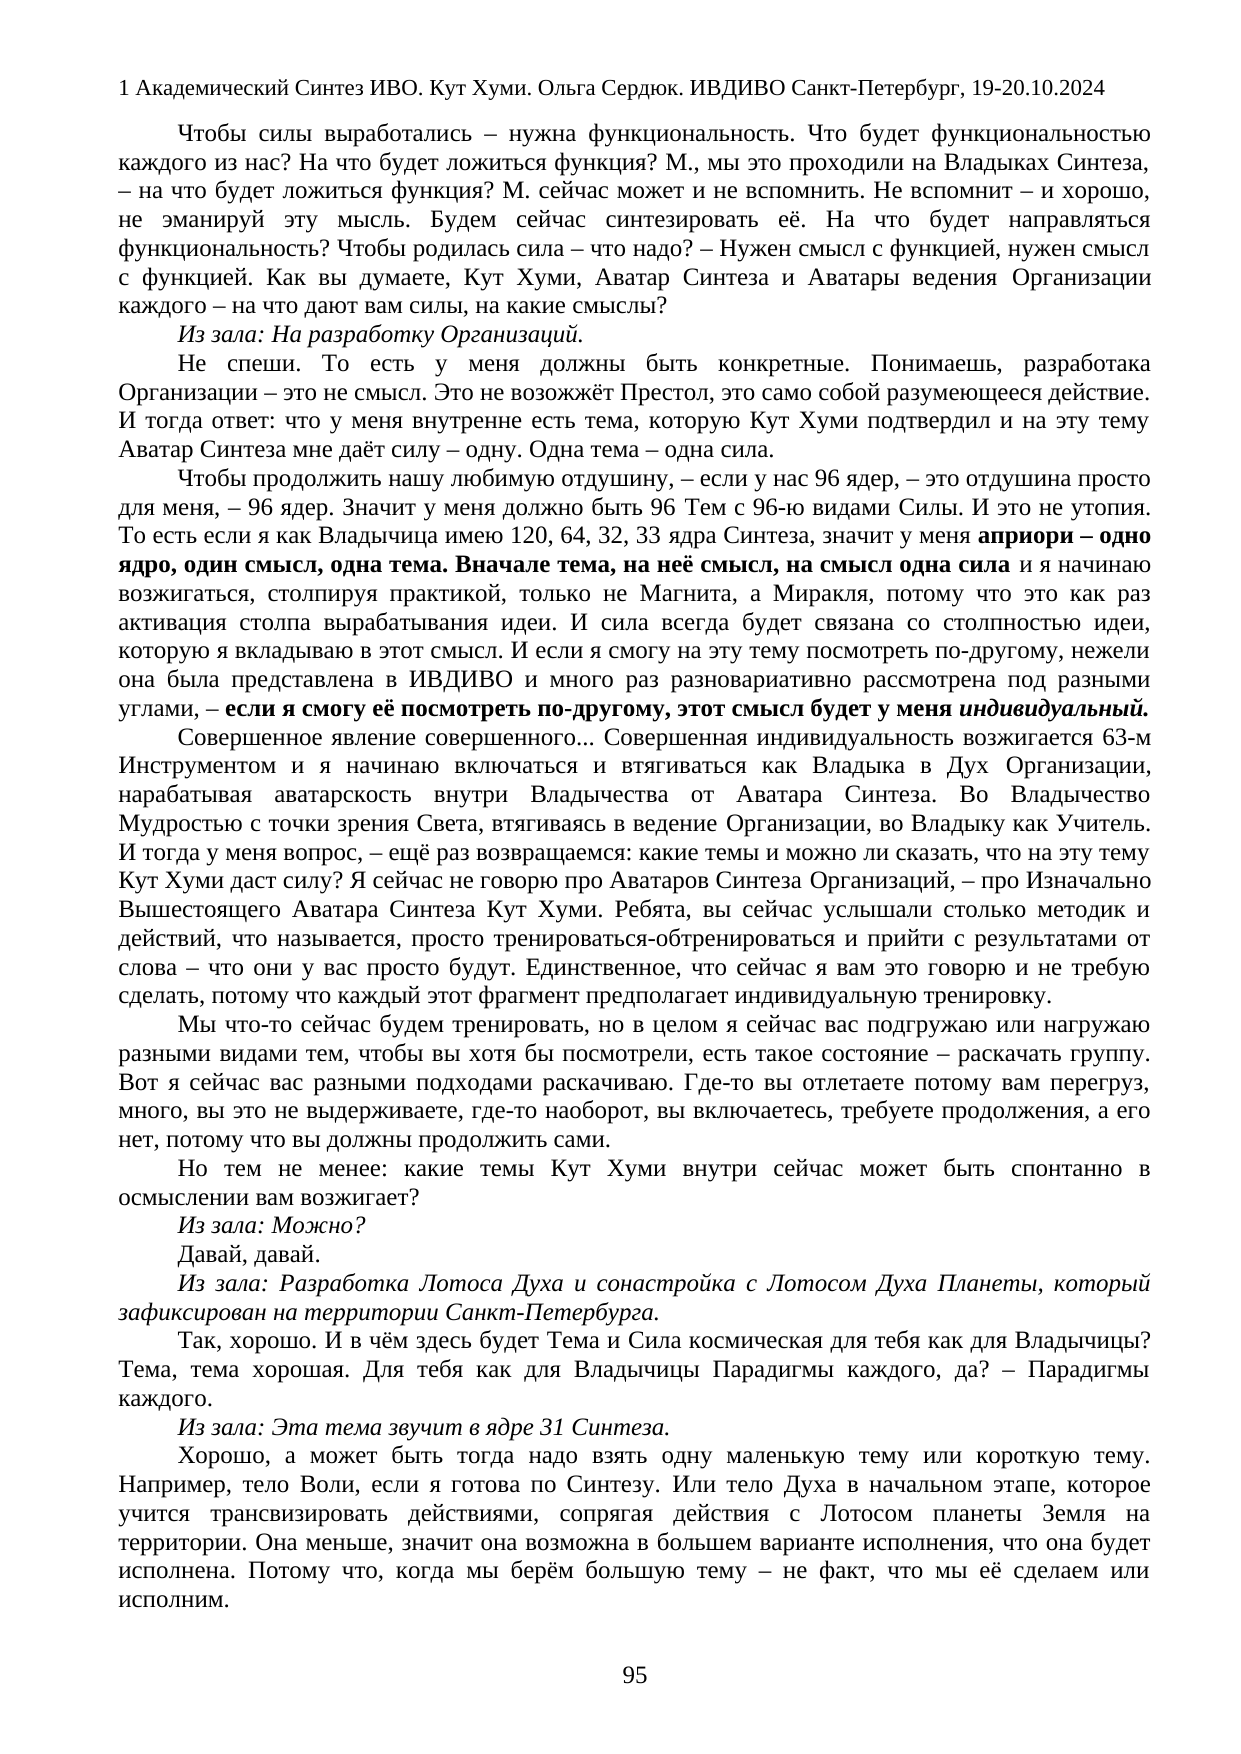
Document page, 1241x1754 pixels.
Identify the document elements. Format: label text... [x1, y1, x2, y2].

text Не спеши. То есть у меня должны быть конкретные. Понимаешь, разработака Организации – это не смысл. Это не возожжёт Престол, это само собой разумеющееся действие. И тогда ответ: что у меня внутренне есть тема, которую Кут Хуми подтвердил и на эту тему Аватар Синтеза мне даёт силу – одну. Одна тема – одна сила. [118, 348, 1152, 463]
text Из зала: Эта тема звучит в ядре 31 Синтеза. [118, 1412, 1152, 1441]
text Чтобы силы выработались – нужна функциональность. Что будет функциональностью каждого из нас? На что будет ложиться функция? М., мы это проходили на Владыках Синтеза, – на что будет ложиться функция? М. сейчас может и не вспомнить. Не вспомнит – и хорошо, не эманируй эту мысль. Будем сейчас синтезировать её. На что будет направляться функциональность? Чтобы родилась сила – что надо? – Нужен смысл с функцией, нужен смысл с функцией. Как вы думаете, Кут Хуми, Аватар Синтеза и Аватары ведения Организации каждого – на что дают вам силы, на какие смыслы? [118, 118, 1152, 319]
text Мы что-то сейчас будем тренировать, но в целом я сейчас вас подгружаю или нагружаю разными видами тем, чтобы вы хотя бы посмотрели, есть такое состояние – раскачать группу. Вот я сейчас вас разными подходами раскачиваю. Где-то вы отлетаете потому вам перегруз, много, вы это не выдерживаете, где-то наоборот, вы включаетесь, требуете продолжения, а его нет, потому что вы должны продолжить сами. [118, 1009, 1152, 1153]
text Из зала: Можно? [118, 1211, 1152, 1239]
text Из зала: Разработка Лотоса Духа и сонастройка с Лотосом Духа Планеты, который зафиксирован на территории Санкт-Петербурга. [118, 1268, 1152, 1326]
text Хорошо, а может быть тогда надо взять одну маленькую тему или короткую тему. Например, тело Воли, если я готова по Синтезу. Или тело Духа в начальном этапе, которое учится трансвизировать действиями, сопрягая действия с Лотосом планеты Земля на территории. Она меньше, значит она возможна в большем варианте исполнения, что она будет исполнена. Потому что, когда мы берём большую тему – не факт, что мы её сделаем или исполним. [118, 1441, 1152, 1613]
text Совершенное явление совершенного... Совершенная индивидуальность возжигается 63-м Инструментом и я начинаю включаться и втягиваться как Владыка в Дух Организации, нарабатывая аватарскость внутри Владычества от Аватара Синтеза. Во Владычество Мудростью с точки зрения Света, втягиваясь в ведение Организации, во Владыку как Учитель. И тогда у меня вопрос, – ещё раз возвращаемся: какие темы и можно ли сказать, что на эту тему Кут Хуми даст силу? Я сейчас не говорю про Аватаров Синтеза Организаций, – про Изначально Вышестоящего Аватара Синтеза Кут Хуми. Ребята, вы сейчас услышали столько методик и действий, что называется, просто тренироваться-обтренироваться и прийти с результатами от слова – что они у вас просто будут. Единственное, что сейчас я вам это говорю и не требую сделать, потому что каждый этот фрагмент предполагает индивидуальную тренировку. [118, 722, 1152, 1009]
text Но тем не менее: какие темы Кут Хуми внутри сейчас может быть спонтанно в осмыслении вам возжигает? [118, 1153, 1152, 1211]
text Из зала: На разработку Организаций. [118, 319, 1152, 348]
text Чтобы продолжить нашу любимую отдушину, – если у нас 96 ядер, – это отдушина просто для меня, – 96 ядер. Значит у меня должно быть 96 Тем с 96-ю видами Силы. И это не утопия. То есть если я как Владычица имею 120, 64, 32, 33 ядра Синтеза, значит у меня априори – одно ядро, один смысл, одна тема. Вначале тема, на неё смысл, на смысл одна сила и я начинаю возжигаться, столпируя практикой, только не Магнита, а Миракля, потому что это как раз активация столпа вырабатывания идеи. И сила всегда будет связана со столпностью идеи, которую я вкладываю в этот смысл. И если я смогу на эту тему посмотреть по-другому, нежели она была представлена в ИВДИВО и много раз разновариативно рассмотрена под разными углами, – если я смогу её посмотреть по-другому, этот смысл будет у меня индивидуальный. [118, 463, 1152, 722]
text Так, хорошо. И в чём здесь будет Тема и Сила космическая для тебя как для Владычицы? Тема, тема хорошая. Для тебя как для Владычицы Парадигмы каждого, да? – Парадигмы каждого. [118, 1326, 1152, 1412]
text Давай, давай. [118, 1239, 1152, 1268]
